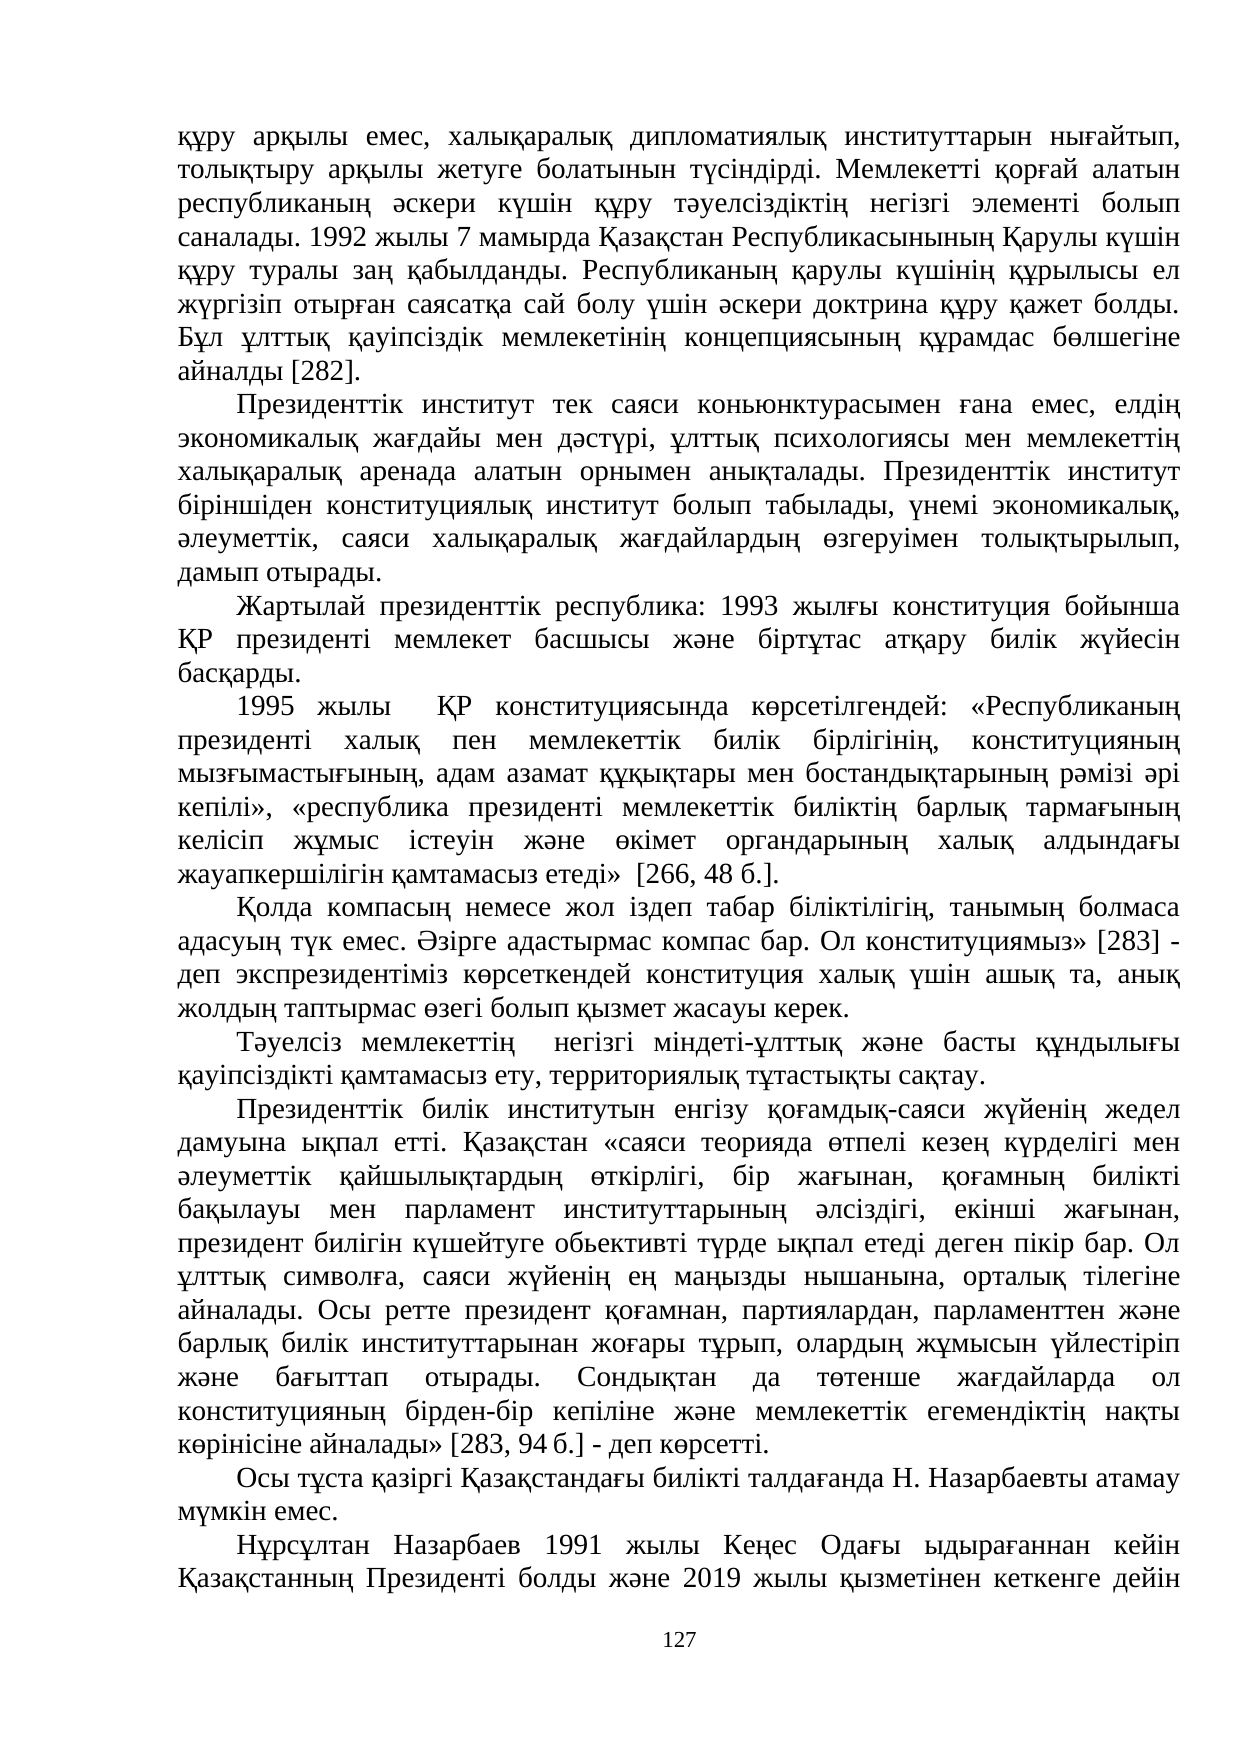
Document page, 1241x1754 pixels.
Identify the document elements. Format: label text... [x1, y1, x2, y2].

text 1995 жылы ҚР конституциясында көрсетілгендей: «Республиканың президенті халық пен мемлекеттік билік бірлігінің, конституцияның мызғымастығының, адам азамат құқықтары мен бостандықтарының рәмізі әрі кепілі», «республика президенті мемлекеттік биліктің барлық тармағының келісіп жұмыс істеуін және өкімет органдарының халық алдындағы жауапкершілігін қамтамасыз етеді» [266, 48 б.]. [177, 688, 1181, 889]
text Қолда компасың немесе жол іздеп табар біліктілігің, танымың болмаса адасуың түк емес. Әзірге адастырмас компас бар. Ол конституциямыз» [283] - деп экспрезидентіміз көрсеткендей конституция халық үшін ашық та, анық жолдың таптырмас өзегі болып қызмет жасауы керек. [177, 889, 1181, 1024]
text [177, 118, 1181, 386]
text Тәуелсіз мемлекеттің негізгі міндеті-ұлттық және басты құндылығы қауіпсіздікті қамтамасыз ету, территориялық тұтастықты сақтау. [177, 1024, 1181, 1091]
text Президенттік институт тек саяси коньюнктурасымен ғана емес, елдің экономикалық жағдайы мен дәстүрі, ұлттық психологиясы мен мемлекеттің халықаралық аренада алатын орнымен анықталады. Президенттік институт біріншіден конституциялық институт болып табылады, үнемі экономикалық, әлеуметтік, саяси халықаралық жағдайлардың өзгеруімен толықтырылып, дамып отырады. [177, 386, 1181, 588]
text Осы тұста қазіргі Қазақстандағы билікті талдағанда Н. Назарбаевты атамау мүмкін емес. [177, 1460, 1181, 1527]
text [177, 1527, 1181, 1594]
text Президенттік билік институтын енгізу қоғамдық-саяси жүйенің жедел дамуына ықпал етті. Қазақстан «саяси теорияда өтпелі кезең күрделігі мен әлеуметтік қайшылықтардың өткірлігі, бір жағынан, қоғамның билікті бақылауы мен парламент институттарының әлсіздігі, екінші жағынан, президент билігін күшейтуге обьективті түрде ықпал етеді деген пікір бар. Ол ұлттық символға, саяси жүйенің ең маңызды нышанына, орталық тілегіне айналады. Осы ретте президент қоғамнан, партиялардан, парламенттен және барлық билік институттарынан жоғары тұрып, олардың жұмысын үйлестіріп және бағыттап отырады. Сондықтан да төтенше жағдайларда ол конституцияның бірден-бір кепіліне және мемлекеттік егемендіктің нақты көрінісіне айналады» [283, 94 б.] - деп көрсетті. [177, 1091, 1181, 1460]
text Жартылай президенттік республика: 1993 жылғы конституция бойынша ҚР президенті мемлекет басшысы және біртұтас атқару билік жүйесін басқарды. [177, 588, 1181, 688]
